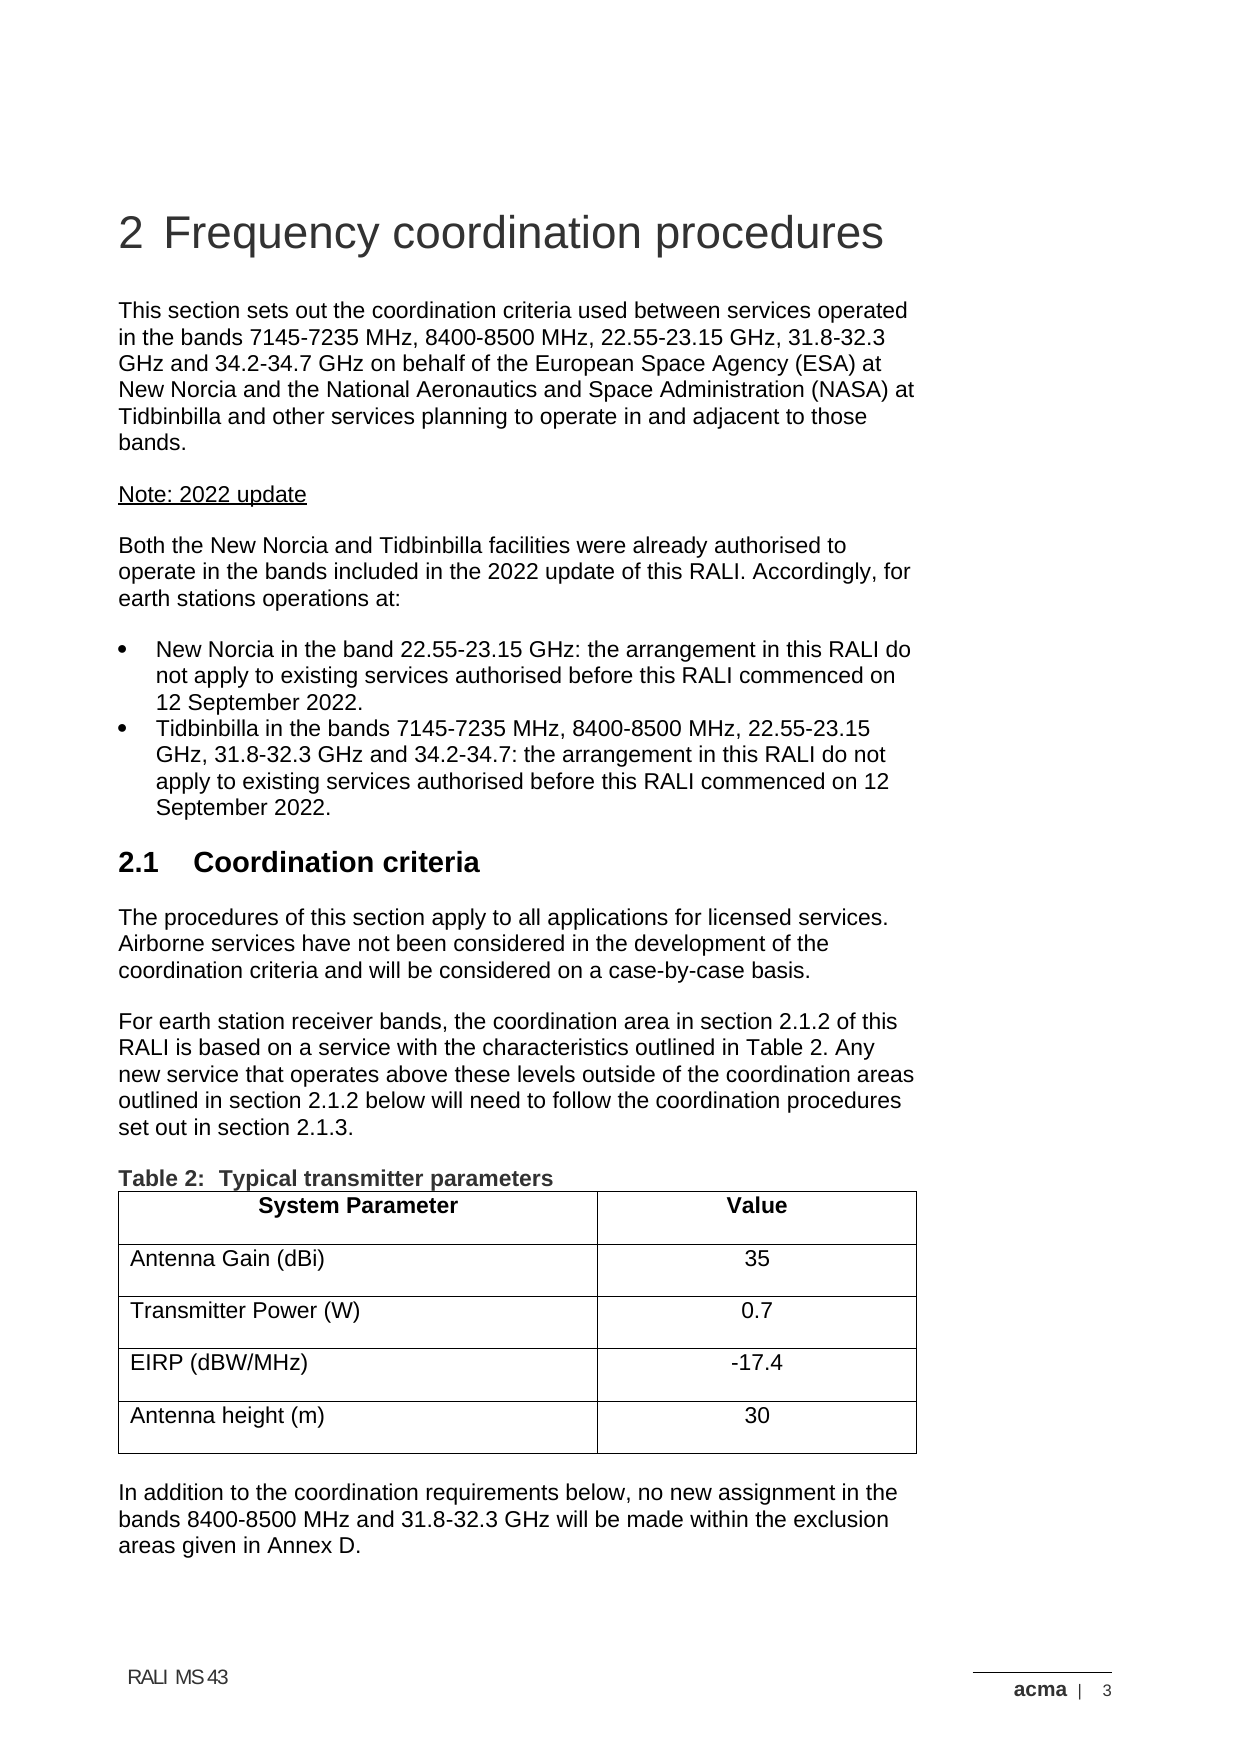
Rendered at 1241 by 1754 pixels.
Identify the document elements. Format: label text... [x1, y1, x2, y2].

table_cell 35 [598, 1245, 916, 1296]
subtitle Coordination criteria [118, 845, 917, 879]
list New Norcia in the band 22.55-23.15 GHz: the arrangement in this RALI do not apply to existing services authorised before this RALI commenced on 12 September 2022. [118, 636, 917, 715]
text Typical transmitter parameters [118, 1165, 917, 1191]
subtitle Frequency coordination procedures [118, 203, 917, 260]
table_cell EIRP (dBW/MHz) [119, 1349, 597, 1401]
text In addition to the coordination requirements below, no new assignment in the bands 8400-8500 MHz and 31.8-32.3 GHz will be made within the exclusion areas given in Annex D. [118, 1479, 917, 1558]
table_cell Antenna Gain (dBi) [119, 1245, 597, 1296]
text Note: 2022 update [118, 481, 917, 507]
table_cell Antenna height (m) [119, 1402, 597, 1453]
text Both the New Norcia and Tidbinbilla facilities were already authorised to operate in the bands included in the 2022 update of this RALI. Accordingly, for earth stations operations at: [118, 532, 917, 611]
table_cell 0.7 [598, 1297, 916, 1348]
text For earth station receiver bands, the coordination area in section 2.1.2 of this RALI is based on a service with the characteristics outlined in Table 2. Any new service that operates above these levels outside of the coordination areas outlined in section 2.1.2 below will need to follow the coordination procedures set out in section 2.1.3. [118, 1008, 917, 1140]
table_cell -17.4 [598, 1349, 916, 1401]
table_cell Transmitter Power (W) [119, 1297, 597, 1348]
table_cell 30 [598, 1402, 916, 1453]
text This section sets out the coordination criteria used between services operated in the bands 7145-7235 MHz, 8400-8500 MHz, 22.55-23.15 GHz, 31.8-32.3 GHz and 34.2-34.7 GHz on behalf of the European Space Agency (ESA) at New Norcia and the National Aeronautics and Space Administration (NASA) at Tidbinbilla and other services planning to operate in and adjacent to those bands. [118, 297, 917, 456]
table_header System Parameter [119, 1192, 597, 1243]
list Tidbinbilla in the bands 7145-7235 MHz, 8400-8500 MHz, 22.55-23.15 GHz, 31.8-32.3 GHz and 34.2-34.7: the arrangement in this RALI do not apply to existing services authorised before this RALI commenced on 12 September 2022. [118, 715, 917, 820]
text The procedures of this section apply to all applications for licensed services. Airborne services have not been considered in the development of the coordination criteria and will be considered on a case-by-case basis. [118, 904, 917, 983]
table_header Value [598, 1192, 916, 1243]
